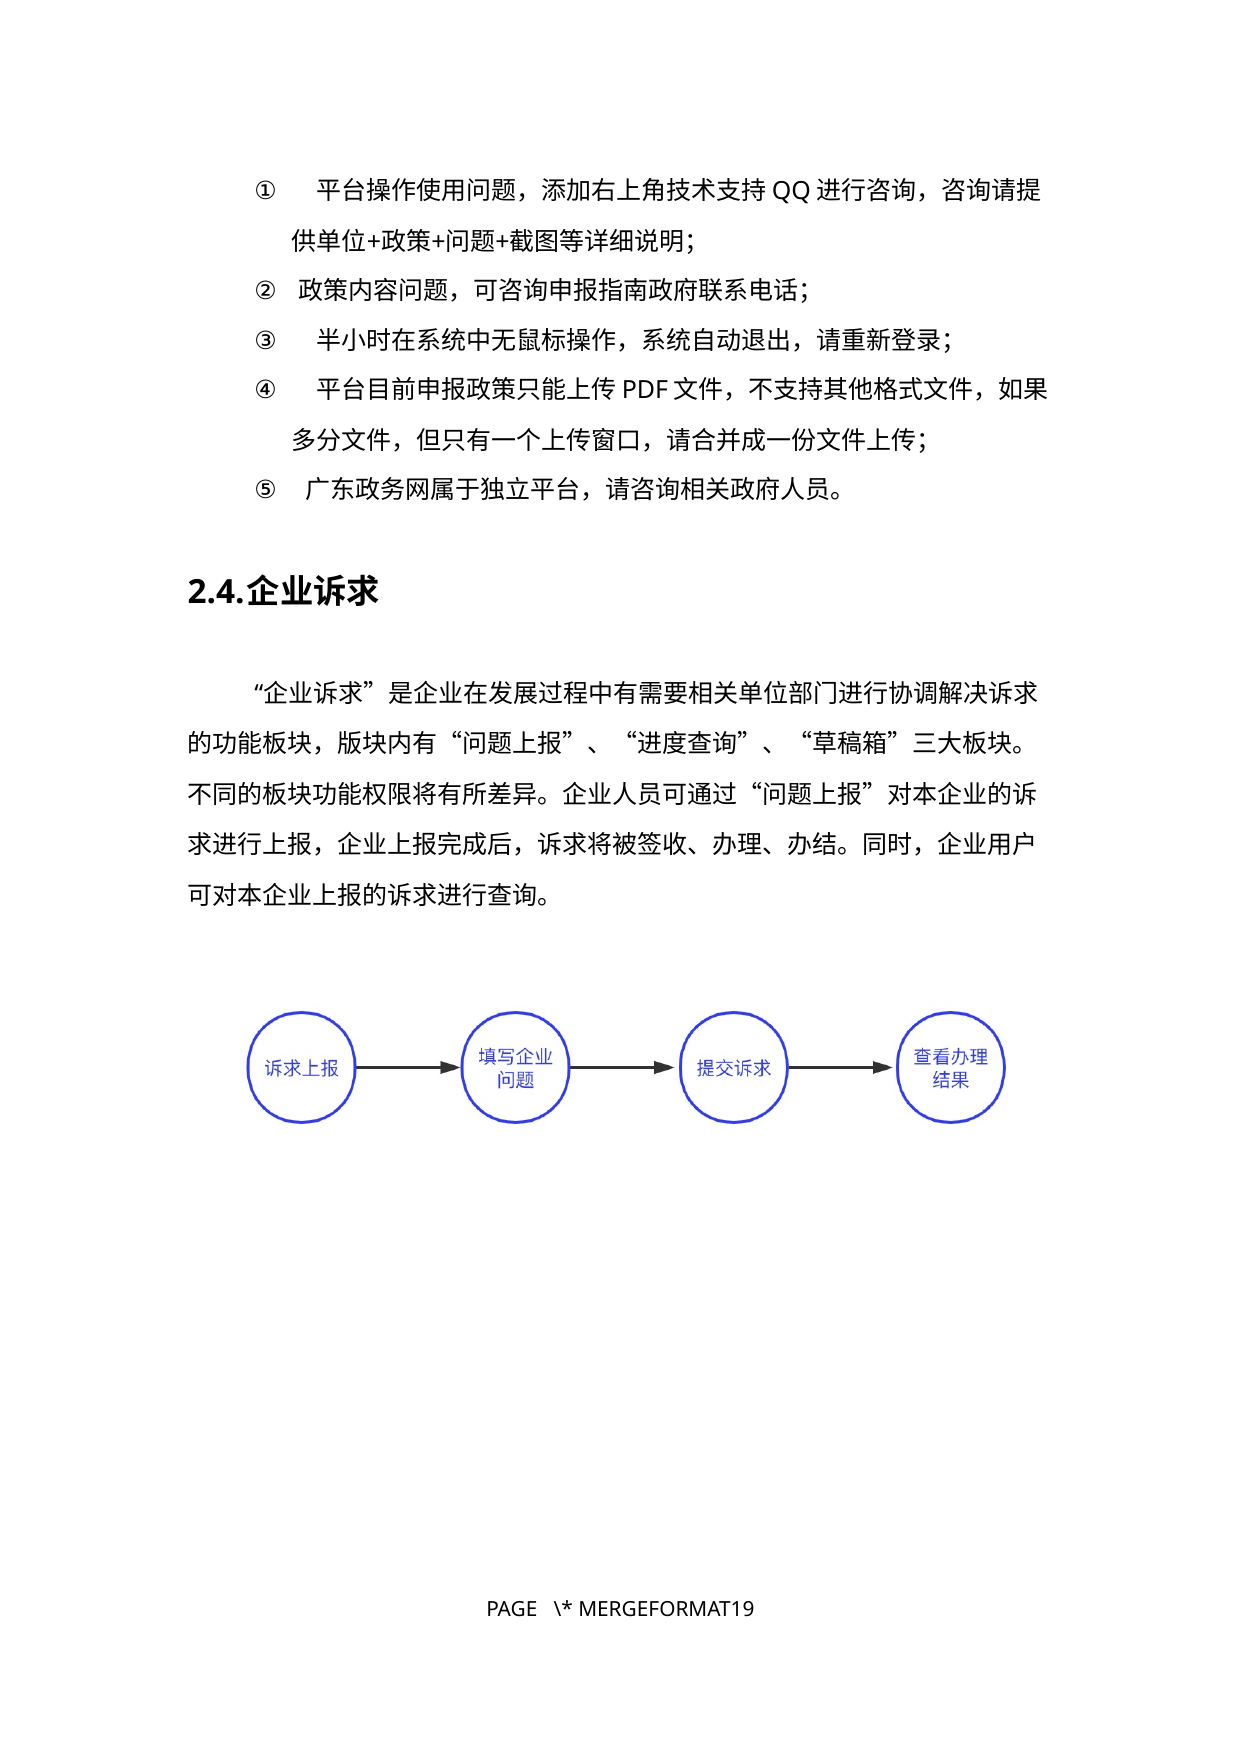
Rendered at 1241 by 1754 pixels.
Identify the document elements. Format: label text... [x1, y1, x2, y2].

list 政策内容问题，可咨询申报指南政府联系电话； [254, 267, 1053, 311]
list 平台目前申报政策只能上传PDF文件，不支持其他格式文件，如果多分文件，但只有一个上传窗口，请合并成一份文件上传； [254, 366, 1053, 461]
list 半小时在系统中无鼠标操作，系统自动退出，请重新登录； [254, 316, 1053, 361]
list 广东政务网属于独立平台，请咨询相关政府人员。 [254, 466, 1053, 510]
subtitle 企业诉求 [187, 545, 1053, 633]
picture [187, 921, 1053, 1209]
text “企业诉求”是企业在发展过程中有需要相关单位部门进行协调解决诉求的功能板块，版块内有“问题上报”、“进度查询”、“草稿箱”三大板块。不同的板块功能权限将有所差异。企业人员可通过“问题上报”对本企业的诉求进行上报，企业上报完成后，诉求将被签收、办理、办结。同时，企业用户可对本企业上报的诉求进行查询。 [187, 669, 1053, 916]
list 平台操作使用问题，添加右上角技术支持QQ进行咨询，咨询请提供单位+政策+问题+截图等详细说明； [254, 167, 1053, 262]
